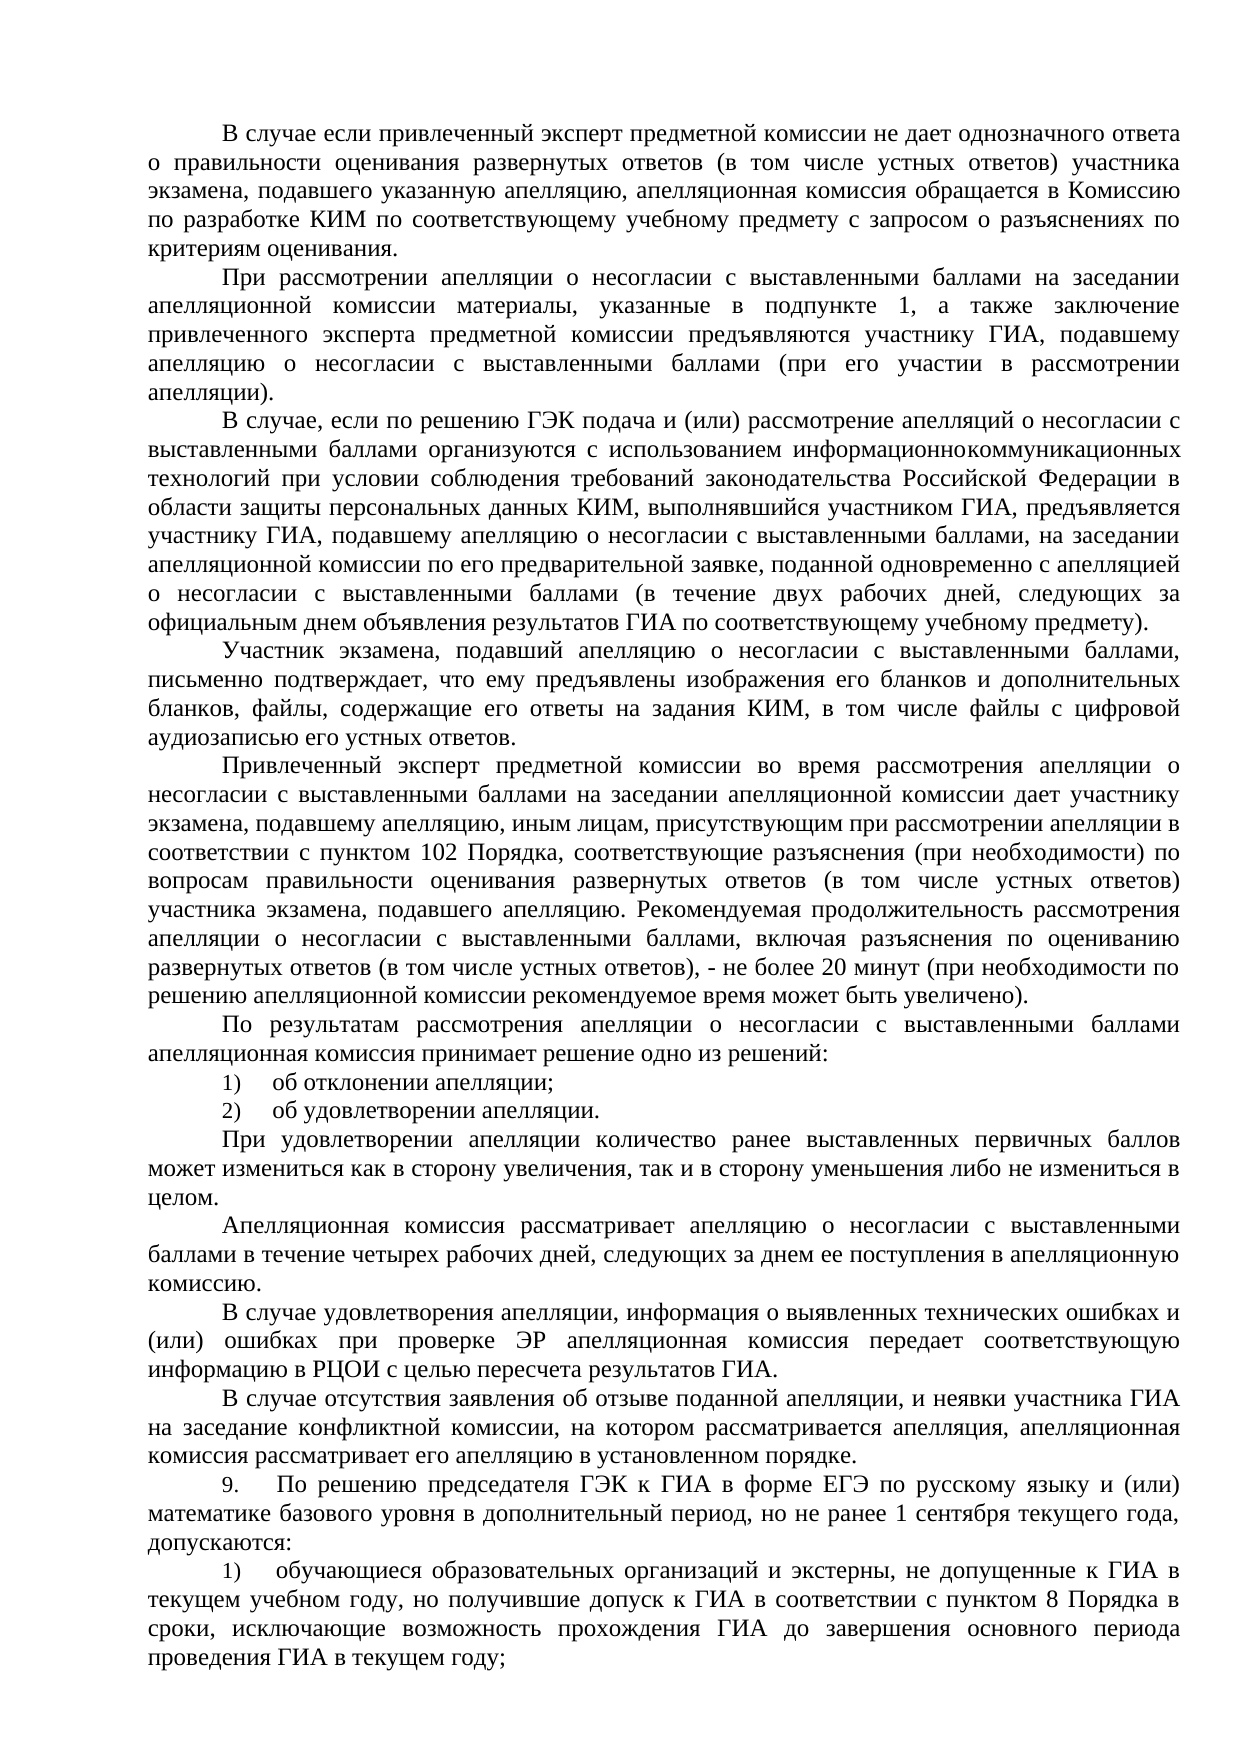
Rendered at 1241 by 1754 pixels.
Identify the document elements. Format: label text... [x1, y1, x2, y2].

text Участник экзамена, подавший апелляцию о несогласии с выставленными баллами, письменно подтверждает, что ему предъявлены изображения его бланков и дополнительных бланков, файлы, содержащие его ответы на задания КИМ, в том числе файлы с цифровой аудиозаписью его устных ответов. [148, 636, 1181, 751]
text В случае отсутствия заявления об отзыве поданной апелляции, и неявки участника ГИА на заседание конфликтной комиссии, на котором рассматривается апелляция, апелляционная комиссия рассматривает его апелляцию в установленном порядке. [148, 1383, 1181, 1469]
text Привлеченный эксперт предметной комиссии во время рассмотрения апелляции о несогласии с выставленными баллами на заседании апелляционной комиссии дает участнику экзамена, подавшему апелляцию, иным лицам, присутствующим при рассмотрении апелляции в соответствии с пунктом 102 Порядка, соответствующие разъяснения (при необходимости) по вопросам правильности оценивания развернутых ответов (в том числе устных ответов) участника экзамена, подавшего апелляцию. Рекомендуемая продолжительность рассмотрения апелляции о несогласии с выставленными баллами, включая разъяснения по оцениванию развернутых ответов (в том числе устных ответов), - не более 20 минут (при необходимости по решению апелляционной комиссии рекомендуемое время может быть увеличено). [148, 751, 1181, 1009]
list По решению председателя ГЭК к ГИА в форме ЕГЭ по русскому языку и (или) математике базового уровня в дополнительный период, но не ранее 1 сентября текущего года, допускаются: [148, 1469, 1181, 1556]
text При удовлетворении апелляции количество ранее выставленных первичных баллов может измениться как в сторону увеличения, так и в сторону уменьшения либо не измениться в целом. [148, 1124, 1181, 1211]
text В случае, если по решению ГЭК подача и (или) рассмотрение апелляций о несогласии с выставленными баллами организуются с использованием информационнокоммуникационных технологий при условии соблюдения требований законодательства Российской Федерации в области защиты персональных данных КИМ, выполнявшийся участником ГИА, предъявляется участнику ГИА, подавшему апелляцию о несогласии с выставленными баллами, на заседании апелляционной комиссии по его предварительной заявке, поданной одновременно с апелляцией о несогласии с выставленными баллами (в течение двух рабочих дней, следующих за официальным днем объявления результатов ГИА по соответствующему учебному предмету). [148, 406, 1181, 636]
list обучающиеся образовательных организаций и экстерны, не допущенные к ГИА в текущем учебном году, но получившие допуск к ГИА в соответствии с пунктом 8 Порядка в сроки, исключающие возможность прохождения ГИА до завершения основного периода проведения ГИА в текущем году; [148, 1556, 1181, 1671]
text В случае если привлеченный эксперт предметной комиссии не дает однозначного ответа о правильности оценивания развернутых ответов (в том числе устных ответов) участника экзамена, подавшего указанную апелляцию, апелляционная комиссия обращается в Комиссию по разработке КИМ по соответствующему учебному предмету с запросом о разъяснениях по критериям оценивания. [148, 118, 1181, 262]
text Апелляционная комиссия рассматривает апелляцию о несогласии с выставленными баллами в течение четырех рабочих дней, следующих за днем ее поступления в апелляционную комиссию. [148, 1211, 1181, 1297]
text В случае удовлетворения апелляции, информация о выявленных технических ошибках и (или) ошибках при проверке ЭР апелляционная комиссия передает соответствующую информацию в РЦОИ с целью пересчета результатов ГИА. [148, 1297, 1181, 1383]
list об удовлетворении апелляции. [148, 1096, 1181, 1124]
text По результатам рассмотрения апелляции о несогласии с выставленными баллами апелляционная комиссия принимает решение одно из решений: [148, 1009, 1181, 1067]
text При рассмотрении апелляции о несогласии с выставленными баллами на заседании апелляционной комиссии материалы, указанные в подпункте 1, а также заключение привлеченного эксперта предметной комиссии предъявляются участнику ГИА, подавшему апелляцию о несогласии с выставленными баллами (при его участии в рассмотрении апелляции). [148, 262, 1181, 406]
list об отклонении апелляции; [148, 1067, 1181, 1096]
